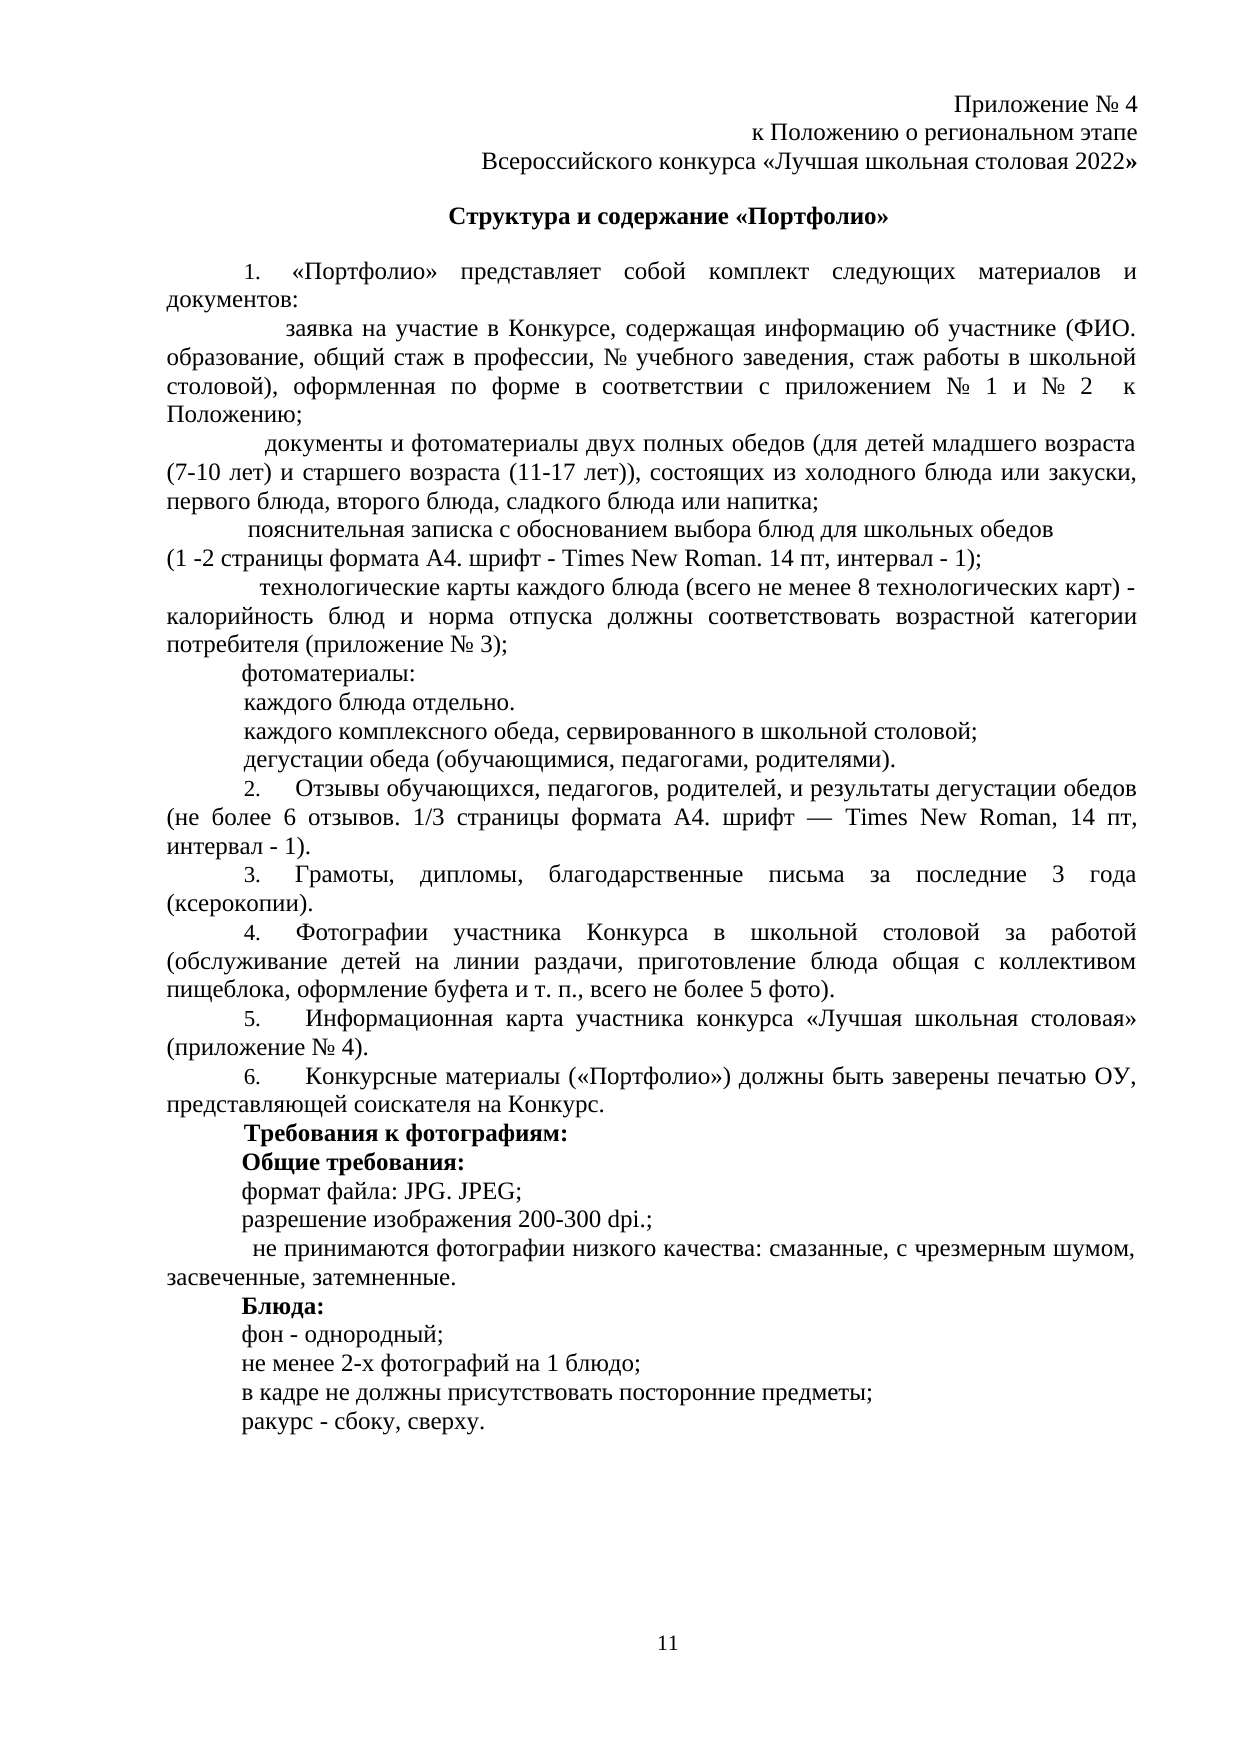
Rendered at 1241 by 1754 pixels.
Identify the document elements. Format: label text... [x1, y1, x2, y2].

text фон - однородный; [166, 1319, 1138, 1348]
text Требования к фотографиям: [243, 1118, 1138, 1147]
text Структура и содержание «Портфолио» [200, 204, 1138, 229]
text не менее 2-х фотографий на 1 блюдо; [166, 1348, 1138, 1377]
text Всероссийского конкурса «Лучшая школьная столовая 2022» [166, 146, 1138, 175]
text дегустации обеда (обучающимися, педагогами, родителями). [166, 744, 1138, 773]
text фотоматериалы: [166, 658, 1138, 687]
list Фотографии участника Конкурса в школьной столовой за работой (обслуживание детей на линии раздачи, приготовление блюда общая с коллективом пищеблока, оформление буфета и т. п., всего не более 5 фото). [166, 917, 1138, 1003]
text не принимаются фотографии низкого качества: смазанные, с чрезмерным шумом, засвеченные, затемненные. [166, 1233, 1138, 1291]
text каждого комплексного обеда, сервированного в школьной столовой; [166, 716, 1138, 744]
text Общие требования: [166, 1147, 1138, 1176]
list «Портфолио» представляет собой комплект следующих материалов и документов: [166, 256, 1138, 313]
text Блюда: [166, 1291, 1138, 1319]
text документы и фотоматериалы двух полных обедов (для детей младшего возраста (7-10 лет) и старшего возраста (11-17 лет)), состоящих из холодного блюда или закуски, первого блюда, второго блюда, сладкого блюда или напитка; [166, 428, 1138, 514]
text технологические карты каждого блюда (всего не менее 8 технологических карт) - калорийность блюд и норма отпуска должны соответствовать возрастной категории потребителя (приложение № 3); [166, 572, 1138, 658]
text пояснительная записка с обоснованием выбора блюд для школьных обедов (1 -2 страницы формата А4. шрифт - Times New Roman. 14 пт, интервал - 1); [166, 514, 1138, 572]
list Отзывы обучающихся, педагогов, родителей, и результаты дегустации обедов (не более 6 отзывов. 1/3 страницы формата А4. шрифт — Times New Roman, 14 пт, интервал - 1). [166, 773, 1138, 859]
list Информационная карта участника конкурса «Лучшая школьная столовая» (приложение № 4). [166, 1003, 1138, 1061]
text к Положению о региональном этапе [166, 117, 1138, 146]
list Грамоты, дипломы, благодарственные письма за последние 3 года (ксерокопии). [166, 859, 1138, 917]
text формат файла: JPG. JPEG; [166, 1176, 1138, 1204]
list Конкурсные материалы («Портфолио») должны быть заверены печатью ОУ, представляющей соискателя на Конкурс. [166, 1061, 1138, 1118]
text разрешение изображения 200-300 dpi.; [166, 1204, 1138, 1233]
text ракурс - сбоку, сверху. [166, 1406, 1138, 1434]
text заявка на участие в Конкурсе, содержащая информацию об участнике (ФИО. образование, общий стаж в профессии, № учебного заведения, стаж работы в школьной столовой), оформленная по форме в соответствии с приложением № 1 и № 2 к Положению; [166, 313, 1138, 428]
text в кадре не должны присутствовать посторонние предметы; [166, 1377, 1138, 1406]
text Приложение № 4 [166, 89, 1138, 117]
text каждого блюда отдельно. [166, 687, 1138, 716]
